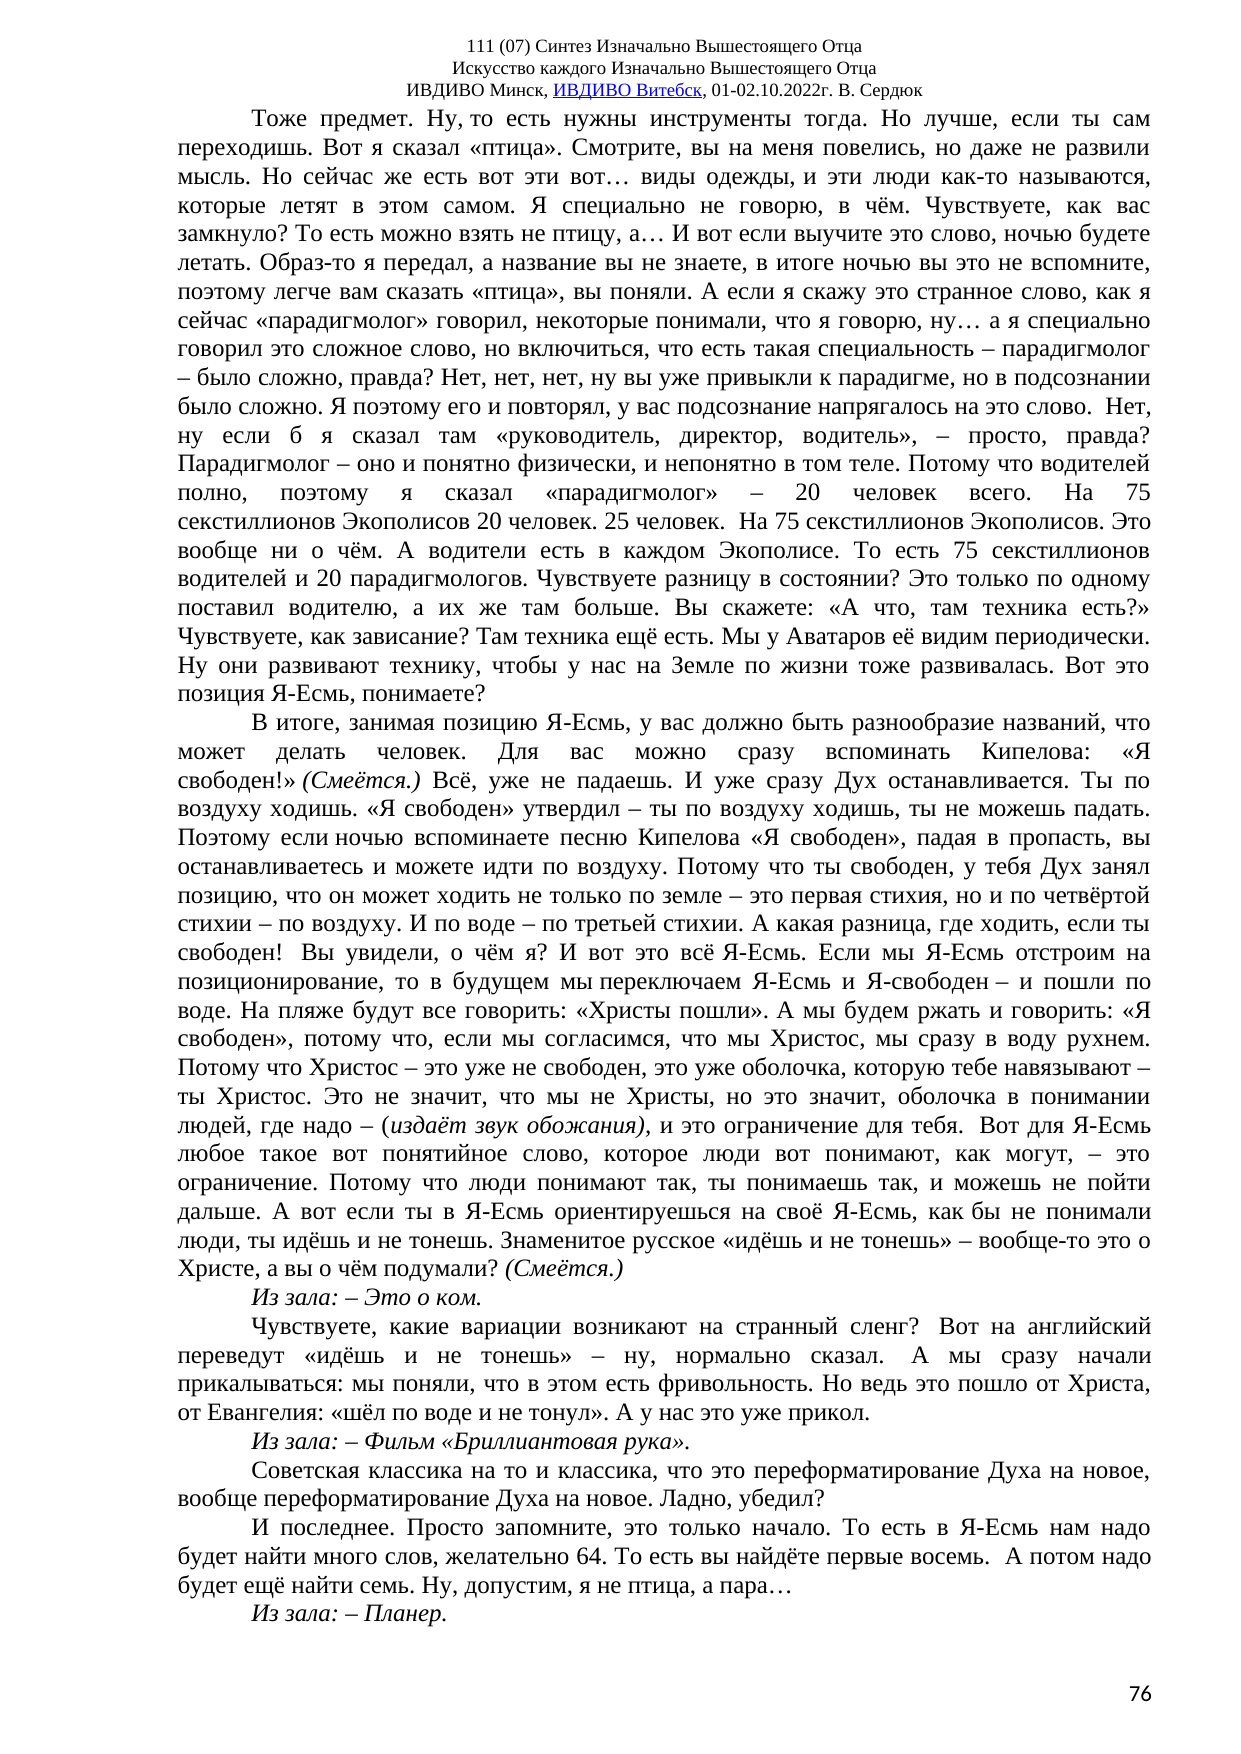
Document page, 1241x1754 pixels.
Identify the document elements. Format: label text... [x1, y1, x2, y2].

text Из зала: – Фильм «Бриллиантовая рука». [177, 1426, 1152, 1455]
text Советская классика на то и классика, что это переформатирование Духа на новое, вообще переформатирование Духа на новое. Ладно, убедил? [177, 1455, 1152, 1512]
text Тоже предмет. Ну, то есть нужны инструменты тогда. Но лучше, если ты сам переходишь. Вот я сказал «птица». Смотрите, вы на меня повелись, но даже не развили мысль. Но сейчас же есть вот эти вот… виды одежды, и эти люди как-то называются, которые летят в этом самом. Я специально не говорю, в чём. Чувствуете, как вас замкнуло? То есть можно взять не птицу, а… И вот если выучите это слово, ночью будете летать. Образ-то я передал, а название вы не знаете, в итоге ночью вы это не вспомните, поэтому легче вам сказать «птица», вы поняли. А если я скажу это странное слово, как я сейчас «парадигмолог» говорил, некоторые понимали, что я говорю, ну… а я специально говорил это сложное слово, но включиться, что есть такая специальность – парадигмолог – было сложно, правда? Нет, нет, нет, ну вы уже привыкли к парадигме, но в подсознании было сложно. Я поэтому его и повторял, у вас подсознание напрягалось на это слово. Нет, ну если б я сказал там «руководитель, директор, водитель», – просто, правда? Парадигмолог – оно и понятно физически, и непонятно в том теле. Потому что водителей полно, поэтому я сказал «парадигмолог» – 20 человек всего. На 75 секстиллионов Экополисов 20 человек. 25 человек. На 75 секстиллионов Экополисов. Это вообще ни о чём. А водители есть в каждом Экополисе. То есть 75 секстиллионов водителей и 20 парадигмологов. Чувствуете разницу в состоянии? Это только по одному поставил водителю, а их же там больше. Вы скажете: «А что, там техника есть?» Чувствуете, как зависание? Там техника ещё есть. Мы у Аватаров её видим периодически. Ну они развивают технику, чтобы у нас на Земле по жизни тоже развивалась. Вот это позиция Я-Есмь, понимаете? [177, 103, 1152, 707]
text Чувствуете, какие вариации возникают на странный сленг? Вот на английский переведут «идёшь и не тонешь» – ну, нормально сказал. А мы сразу начали прикалываться: мы поняли, что в этом есть фривольность. Но ведь это пошло от Христа, от Евангелия: «шёл по воде и не тонул». А у нас это уже прикол. [177, 1311, 1152, 1426]
text И последнее. Просто запомните, это только начало. То есть в Я-Есмь нам надо будет найти много слов, желательно 64. То есть вы найдёте первые восемь. А потом надо будет ещё найти семь. Ну, допустим, я не птица, а пара… [177, 1512, 1152, 1598]
text Из зала: – Это о ком. [177, 1282, 1152, 1311]
text Из зала: – Планер. [177, 1598, 1152, 1627]
text В итоге, занимая позицию Я-Есмь, у вас должно быть разнообразие названий, что может делать человек. Для вас можно сразу вспоминать Кипелова: «Я свободен!» (Смеётся.) Всё, уже не падаешь. И уже сразу Дух останавливается. Ты по воздуху ходишь. «Я свободен» утвердил – ты по воздуху ходишь, ты не можешь падать. Поэтому если ночью вспоминаете песню Кипелова «Я свободен», падая в пропасть, вы останавливаетесь и можете идти по воздуху. Потому что ты свободен, у тебя Дух занял позицию, что он может ходить не только по земле – это первая стихия, но и по четвёртой стихии – по воздуху. И по воде – по третьей стихии. А какая разница, где ходить, если ты свободен! Вы увидели, о чём я? И вот это всё Я-Есмь. Если мы Я-Есмь отстроим на позиционирование, то в будущем мы переключаем Я-Есмь и Я-свободен – и пошли по воде. На пляже будут все говорить: «Христы пошли». А мы будем ржать и говорить: «Я свободен», потому что, если мы согласимся, что мы Христос, мы сразу в воду рухнем. Потому что Христос – это уже не свободен, это уже оболочка, которую тебе навязывают – ты Христос. Это не значит, что мы не Христы, но это значит, оболочка в понимании людей, где надо – (издаёт звук обожания), и это ограничение для тебя. Вот для Я-Есмь любое такое вот понятийное слово, которое люди вот понимают, как могут, – это ограничение. Потому что люди понимают так, ты понимаешь так, и можешь не пойти дальше. А вот если ты в Я-Есмь ориентируешься на своё Я-Есмь, как бы не понимали люди, ты идёшь и не тонешь. Знаменитое русское «идёшь и не тонешь» – вообще-то это о Христе, а вы о чём подумали? (Смеётся.) [177, 707, 1152, 1282]
